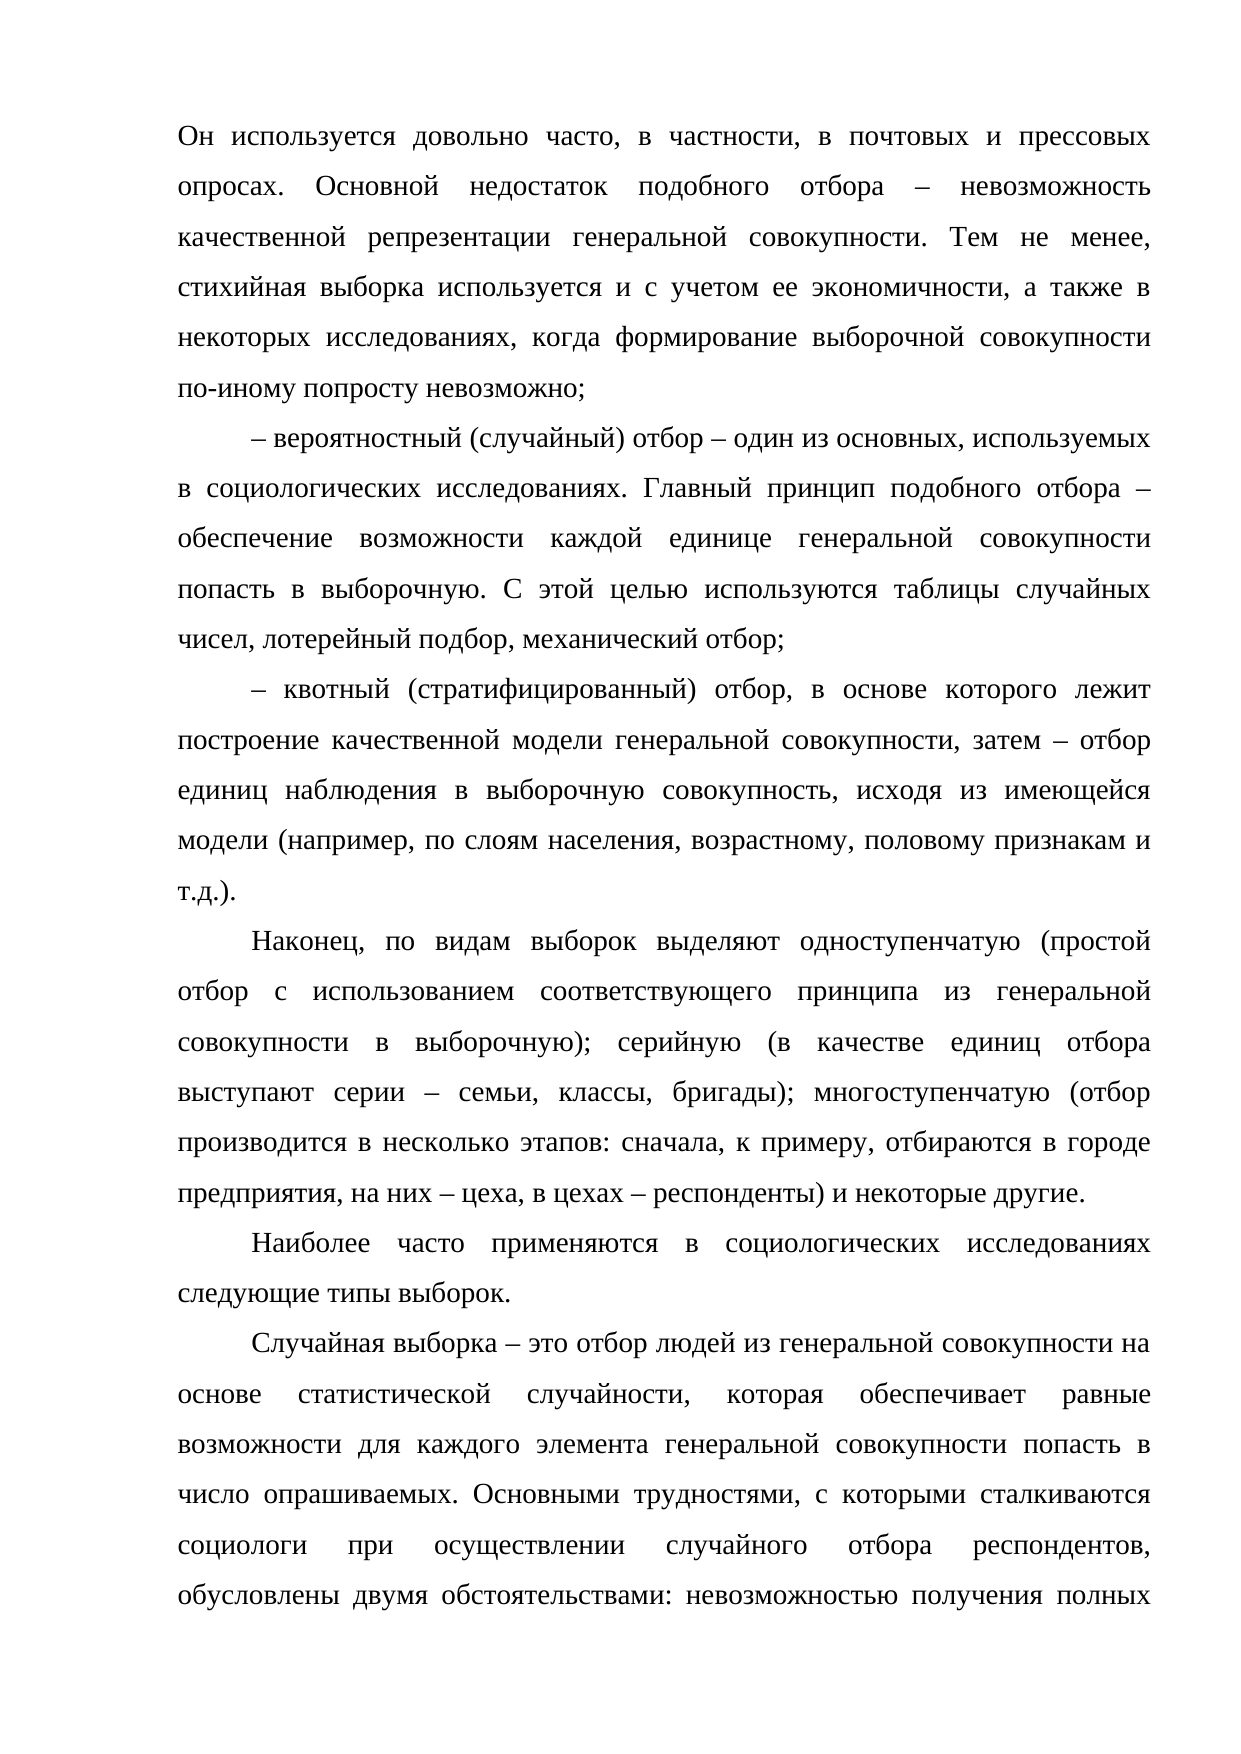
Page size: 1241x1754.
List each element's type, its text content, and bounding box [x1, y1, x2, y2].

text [177, 1326, 1152, 1611]
text – квотный (стратифицированный) отбор, в основе которого лежит построение качественной модели генеральной совокупности, затем – отбор единиц наблюдения в выборочную совокупность, исходя из имеющейся модели (например, по слоям населения, возрастному, половому признакам и т.д.). [177, 672, 1152, 906]
text Наиболее часто применяются в социологических исследованиях следующие типы выборок. [177, 1225, 1152, 1309]
text Наконец, по видам выборок выделяют одноступенчатую (простой отбор с использованием соответствующего принципа из генеральной совокупности в выборочную); серийную (в качестве единиц отбора выступают серии – семьи, классы, бригады); многоступенчатую (отбор производится в несколько этапов: сначала, к примеру, отбираются в городе предприятия, на них – цеха, в цехах – респонденты) и некоторые другие. [177, 923, 1152, 1208]
text – вероятностный (случайный) отбор – один из основных, используемых в социологических исследованиях. Главный принцип подобного отбора – обеспечение возможности каждой единице генеральной совокупности попасть в выборочную. С этой целью используются таблицы случайных чисел, лотерейный подбор, механический отбор; [177, 420, 1152, 655]
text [177, 118, 1152, 403]
